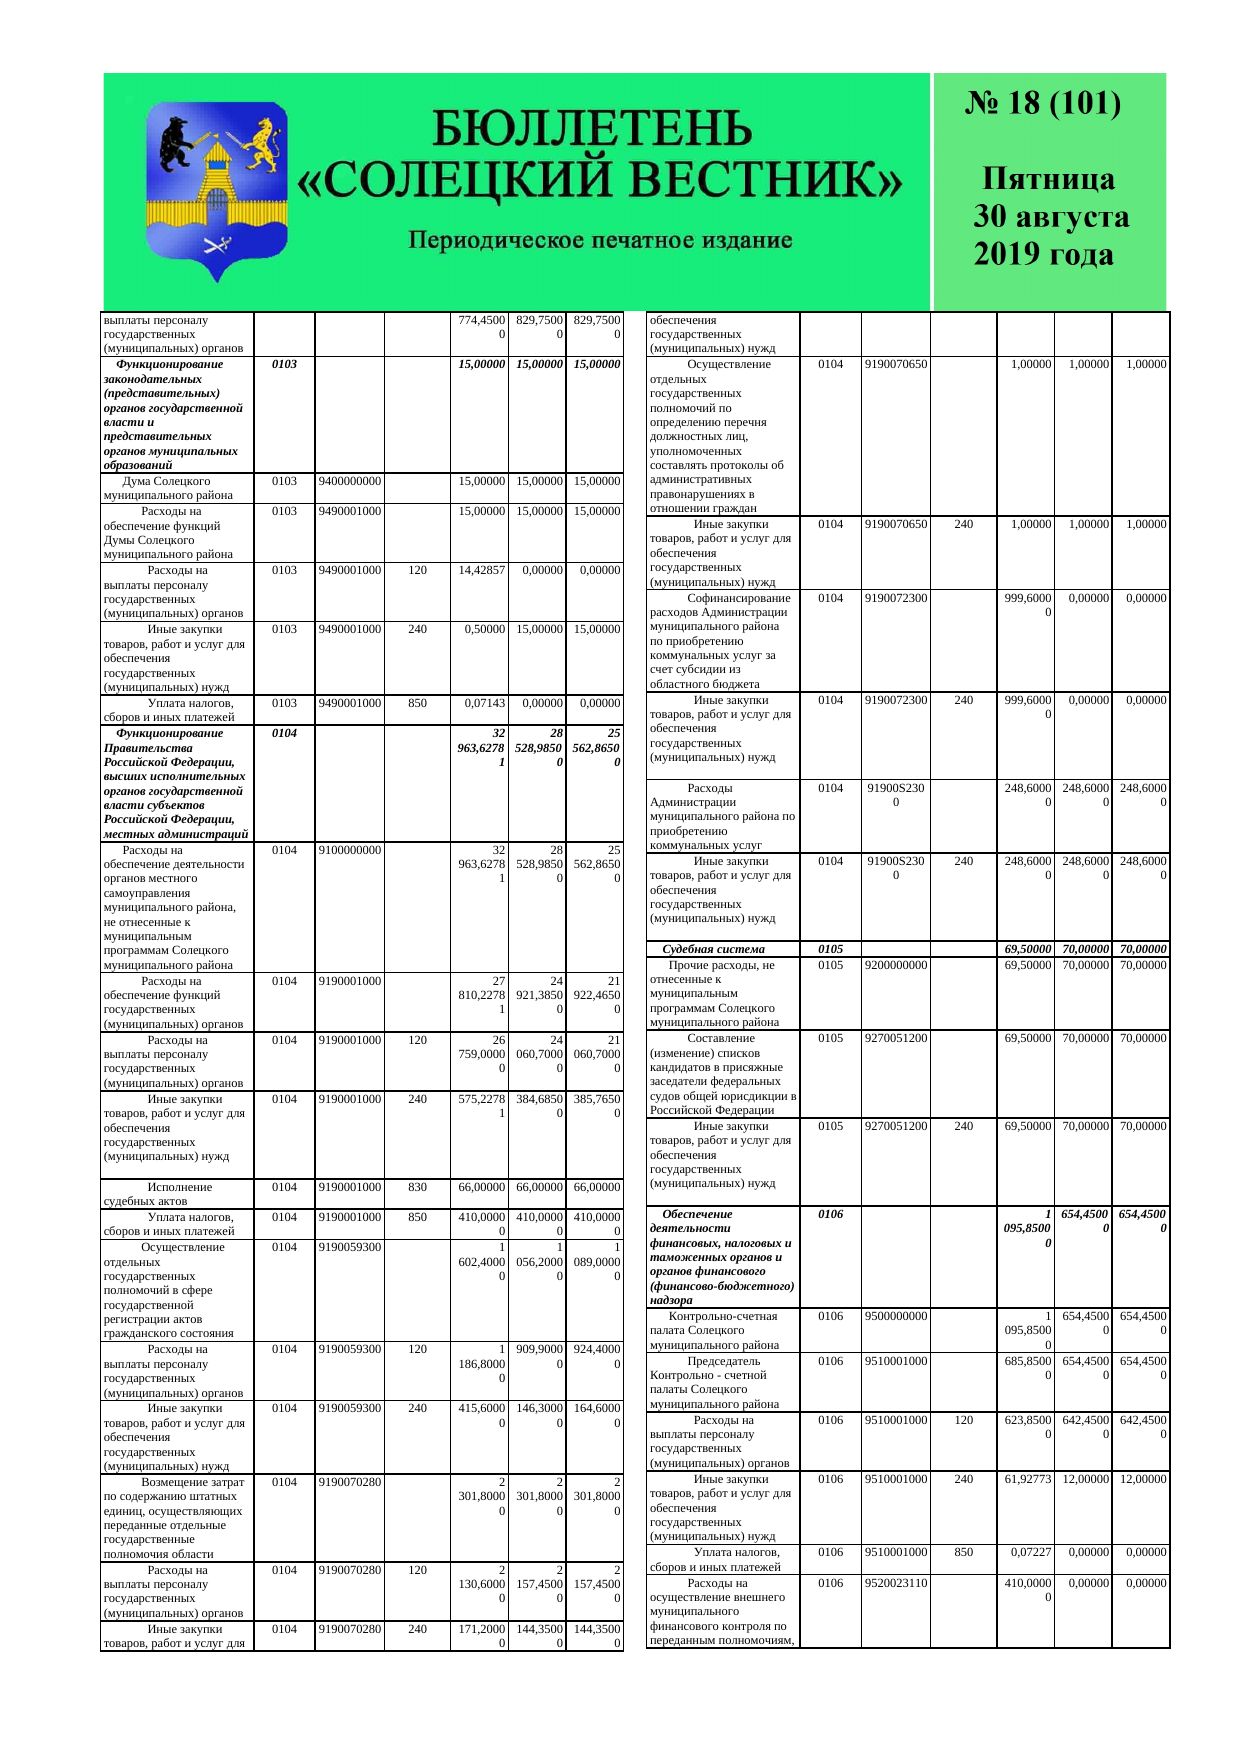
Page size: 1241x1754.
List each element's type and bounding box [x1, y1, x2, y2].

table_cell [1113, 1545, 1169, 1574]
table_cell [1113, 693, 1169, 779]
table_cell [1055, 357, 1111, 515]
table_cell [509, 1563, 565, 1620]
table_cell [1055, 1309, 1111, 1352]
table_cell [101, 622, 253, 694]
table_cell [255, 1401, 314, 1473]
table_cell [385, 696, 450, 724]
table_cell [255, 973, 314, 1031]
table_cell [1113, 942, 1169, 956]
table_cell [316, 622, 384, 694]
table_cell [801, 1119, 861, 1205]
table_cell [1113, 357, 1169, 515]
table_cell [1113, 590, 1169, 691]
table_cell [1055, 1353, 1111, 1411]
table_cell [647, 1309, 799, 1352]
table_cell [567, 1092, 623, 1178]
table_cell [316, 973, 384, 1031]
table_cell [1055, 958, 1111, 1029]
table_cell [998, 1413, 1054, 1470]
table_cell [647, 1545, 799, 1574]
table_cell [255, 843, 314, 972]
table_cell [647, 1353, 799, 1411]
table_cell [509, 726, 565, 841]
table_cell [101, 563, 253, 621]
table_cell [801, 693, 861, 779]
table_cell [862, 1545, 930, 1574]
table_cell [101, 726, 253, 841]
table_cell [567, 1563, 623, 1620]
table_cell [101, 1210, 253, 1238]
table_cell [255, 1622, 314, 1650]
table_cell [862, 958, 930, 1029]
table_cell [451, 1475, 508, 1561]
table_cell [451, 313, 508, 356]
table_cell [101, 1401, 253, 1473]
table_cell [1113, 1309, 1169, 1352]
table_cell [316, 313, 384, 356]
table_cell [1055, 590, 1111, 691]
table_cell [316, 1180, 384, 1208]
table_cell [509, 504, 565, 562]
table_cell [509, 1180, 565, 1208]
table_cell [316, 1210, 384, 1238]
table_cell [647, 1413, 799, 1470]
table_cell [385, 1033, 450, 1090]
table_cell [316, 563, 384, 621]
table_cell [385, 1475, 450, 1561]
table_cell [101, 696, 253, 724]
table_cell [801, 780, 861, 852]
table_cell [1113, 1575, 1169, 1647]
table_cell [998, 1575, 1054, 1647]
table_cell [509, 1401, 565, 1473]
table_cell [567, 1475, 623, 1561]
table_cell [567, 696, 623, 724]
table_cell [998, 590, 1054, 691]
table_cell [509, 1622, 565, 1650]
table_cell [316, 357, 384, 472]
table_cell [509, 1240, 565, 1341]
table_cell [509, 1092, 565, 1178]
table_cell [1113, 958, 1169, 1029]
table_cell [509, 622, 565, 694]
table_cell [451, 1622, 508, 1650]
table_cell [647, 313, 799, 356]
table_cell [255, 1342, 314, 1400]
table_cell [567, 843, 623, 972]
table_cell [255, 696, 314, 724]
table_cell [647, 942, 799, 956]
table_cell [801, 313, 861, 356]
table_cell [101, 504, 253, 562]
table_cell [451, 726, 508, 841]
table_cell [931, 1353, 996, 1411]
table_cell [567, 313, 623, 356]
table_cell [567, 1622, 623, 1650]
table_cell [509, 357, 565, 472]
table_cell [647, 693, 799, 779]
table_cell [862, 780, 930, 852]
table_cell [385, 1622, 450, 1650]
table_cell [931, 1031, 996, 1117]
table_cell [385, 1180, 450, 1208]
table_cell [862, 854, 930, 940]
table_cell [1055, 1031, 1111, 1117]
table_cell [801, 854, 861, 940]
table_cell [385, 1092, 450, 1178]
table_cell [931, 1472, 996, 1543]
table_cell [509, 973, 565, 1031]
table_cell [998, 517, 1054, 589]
picture [103, 73, 1167, 311]
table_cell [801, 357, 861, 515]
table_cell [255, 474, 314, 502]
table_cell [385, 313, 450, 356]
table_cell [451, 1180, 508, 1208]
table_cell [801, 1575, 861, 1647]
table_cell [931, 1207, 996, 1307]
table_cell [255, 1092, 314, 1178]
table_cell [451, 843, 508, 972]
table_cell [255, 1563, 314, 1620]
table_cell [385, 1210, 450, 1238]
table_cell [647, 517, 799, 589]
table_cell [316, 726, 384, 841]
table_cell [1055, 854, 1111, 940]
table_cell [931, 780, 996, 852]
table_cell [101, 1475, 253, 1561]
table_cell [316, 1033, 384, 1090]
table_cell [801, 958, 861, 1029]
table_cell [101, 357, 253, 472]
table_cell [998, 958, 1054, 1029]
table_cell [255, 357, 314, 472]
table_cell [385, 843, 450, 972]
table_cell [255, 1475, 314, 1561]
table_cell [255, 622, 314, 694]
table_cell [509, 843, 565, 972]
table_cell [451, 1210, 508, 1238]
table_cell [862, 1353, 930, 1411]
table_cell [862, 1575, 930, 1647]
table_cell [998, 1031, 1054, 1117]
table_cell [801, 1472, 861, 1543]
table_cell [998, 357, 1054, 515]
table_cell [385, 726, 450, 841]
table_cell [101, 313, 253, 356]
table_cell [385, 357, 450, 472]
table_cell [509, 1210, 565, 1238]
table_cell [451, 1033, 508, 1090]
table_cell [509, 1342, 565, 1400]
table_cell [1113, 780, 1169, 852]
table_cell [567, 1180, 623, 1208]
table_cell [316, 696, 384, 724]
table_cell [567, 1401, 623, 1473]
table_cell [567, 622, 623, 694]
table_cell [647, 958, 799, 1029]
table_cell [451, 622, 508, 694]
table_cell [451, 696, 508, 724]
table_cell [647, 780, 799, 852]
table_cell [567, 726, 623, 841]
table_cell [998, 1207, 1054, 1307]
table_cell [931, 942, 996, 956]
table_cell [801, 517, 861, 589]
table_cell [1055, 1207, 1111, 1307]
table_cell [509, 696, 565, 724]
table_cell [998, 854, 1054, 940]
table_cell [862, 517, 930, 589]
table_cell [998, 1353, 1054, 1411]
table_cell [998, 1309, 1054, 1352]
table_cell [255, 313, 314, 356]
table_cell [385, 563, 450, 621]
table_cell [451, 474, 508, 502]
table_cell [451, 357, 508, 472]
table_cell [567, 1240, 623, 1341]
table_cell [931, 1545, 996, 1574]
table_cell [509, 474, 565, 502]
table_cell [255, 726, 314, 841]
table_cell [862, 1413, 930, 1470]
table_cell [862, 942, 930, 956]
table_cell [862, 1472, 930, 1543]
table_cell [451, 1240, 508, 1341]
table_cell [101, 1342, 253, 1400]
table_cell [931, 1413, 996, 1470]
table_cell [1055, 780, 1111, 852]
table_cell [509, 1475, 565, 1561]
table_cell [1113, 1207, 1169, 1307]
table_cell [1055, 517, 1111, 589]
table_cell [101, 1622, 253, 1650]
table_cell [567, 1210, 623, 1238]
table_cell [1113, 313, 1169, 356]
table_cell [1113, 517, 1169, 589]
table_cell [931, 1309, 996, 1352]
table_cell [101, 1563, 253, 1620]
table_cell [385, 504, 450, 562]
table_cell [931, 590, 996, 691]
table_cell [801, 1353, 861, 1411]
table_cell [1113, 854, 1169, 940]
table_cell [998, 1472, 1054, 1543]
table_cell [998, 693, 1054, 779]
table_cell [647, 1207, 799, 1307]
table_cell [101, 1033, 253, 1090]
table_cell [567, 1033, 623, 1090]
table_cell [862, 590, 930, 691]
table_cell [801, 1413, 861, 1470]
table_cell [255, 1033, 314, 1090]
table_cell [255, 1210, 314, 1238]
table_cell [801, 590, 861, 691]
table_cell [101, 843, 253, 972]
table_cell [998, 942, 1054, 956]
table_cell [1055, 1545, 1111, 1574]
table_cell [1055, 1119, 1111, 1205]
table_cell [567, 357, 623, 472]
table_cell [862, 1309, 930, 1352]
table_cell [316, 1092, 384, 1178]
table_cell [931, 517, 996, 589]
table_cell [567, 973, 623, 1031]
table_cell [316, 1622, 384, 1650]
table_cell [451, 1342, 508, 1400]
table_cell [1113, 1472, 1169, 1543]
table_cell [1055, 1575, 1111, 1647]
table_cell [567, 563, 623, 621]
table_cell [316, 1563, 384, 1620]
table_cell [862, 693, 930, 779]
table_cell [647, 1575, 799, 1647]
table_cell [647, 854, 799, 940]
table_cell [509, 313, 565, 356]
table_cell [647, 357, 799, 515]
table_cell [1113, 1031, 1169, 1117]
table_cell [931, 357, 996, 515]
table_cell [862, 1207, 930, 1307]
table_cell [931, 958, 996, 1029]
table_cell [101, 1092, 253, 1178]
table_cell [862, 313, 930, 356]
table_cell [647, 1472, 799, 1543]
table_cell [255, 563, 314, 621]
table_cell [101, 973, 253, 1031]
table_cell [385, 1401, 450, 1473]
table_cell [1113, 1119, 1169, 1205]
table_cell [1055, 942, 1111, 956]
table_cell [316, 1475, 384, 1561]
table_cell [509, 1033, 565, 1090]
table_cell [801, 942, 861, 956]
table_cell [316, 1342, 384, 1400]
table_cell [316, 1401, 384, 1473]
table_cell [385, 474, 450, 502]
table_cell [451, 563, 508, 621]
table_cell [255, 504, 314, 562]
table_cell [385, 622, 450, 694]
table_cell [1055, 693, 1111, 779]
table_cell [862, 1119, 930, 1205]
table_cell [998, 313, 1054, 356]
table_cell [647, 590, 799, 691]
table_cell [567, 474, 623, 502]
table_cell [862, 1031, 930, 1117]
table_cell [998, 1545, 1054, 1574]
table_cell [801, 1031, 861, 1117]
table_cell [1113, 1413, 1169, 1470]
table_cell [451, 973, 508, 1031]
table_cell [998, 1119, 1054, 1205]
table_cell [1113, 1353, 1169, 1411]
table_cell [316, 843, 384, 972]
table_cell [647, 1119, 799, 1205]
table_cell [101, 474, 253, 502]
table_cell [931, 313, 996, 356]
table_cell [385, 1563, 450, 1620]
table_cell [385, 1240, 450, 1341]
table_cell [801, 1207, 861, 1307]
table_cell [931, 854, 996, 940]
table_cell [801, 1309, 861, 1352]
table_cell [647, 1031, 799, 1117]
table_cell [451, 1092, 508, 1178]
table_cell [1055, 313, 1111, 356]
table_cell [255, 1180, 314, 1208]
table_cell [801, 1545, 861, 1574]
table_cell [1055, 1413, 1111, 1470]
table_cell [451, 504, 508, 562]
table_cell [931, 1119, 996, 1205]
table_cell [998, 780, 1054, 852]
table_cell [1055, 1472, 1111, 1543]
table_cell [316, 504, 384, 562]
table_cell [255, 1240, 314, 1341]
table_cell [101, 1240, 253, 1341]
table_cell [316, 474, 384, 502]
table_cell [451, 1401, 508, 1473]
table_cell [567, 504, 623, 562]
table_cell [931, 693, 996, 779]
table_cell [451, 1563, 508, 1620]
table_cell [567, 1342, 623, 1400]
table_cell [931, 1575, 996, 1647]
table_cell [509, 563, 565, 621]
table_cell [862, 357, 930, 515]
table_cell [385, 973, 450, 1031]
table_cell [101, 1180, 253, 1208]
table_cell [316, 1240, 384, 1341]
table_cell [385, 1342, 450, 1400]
